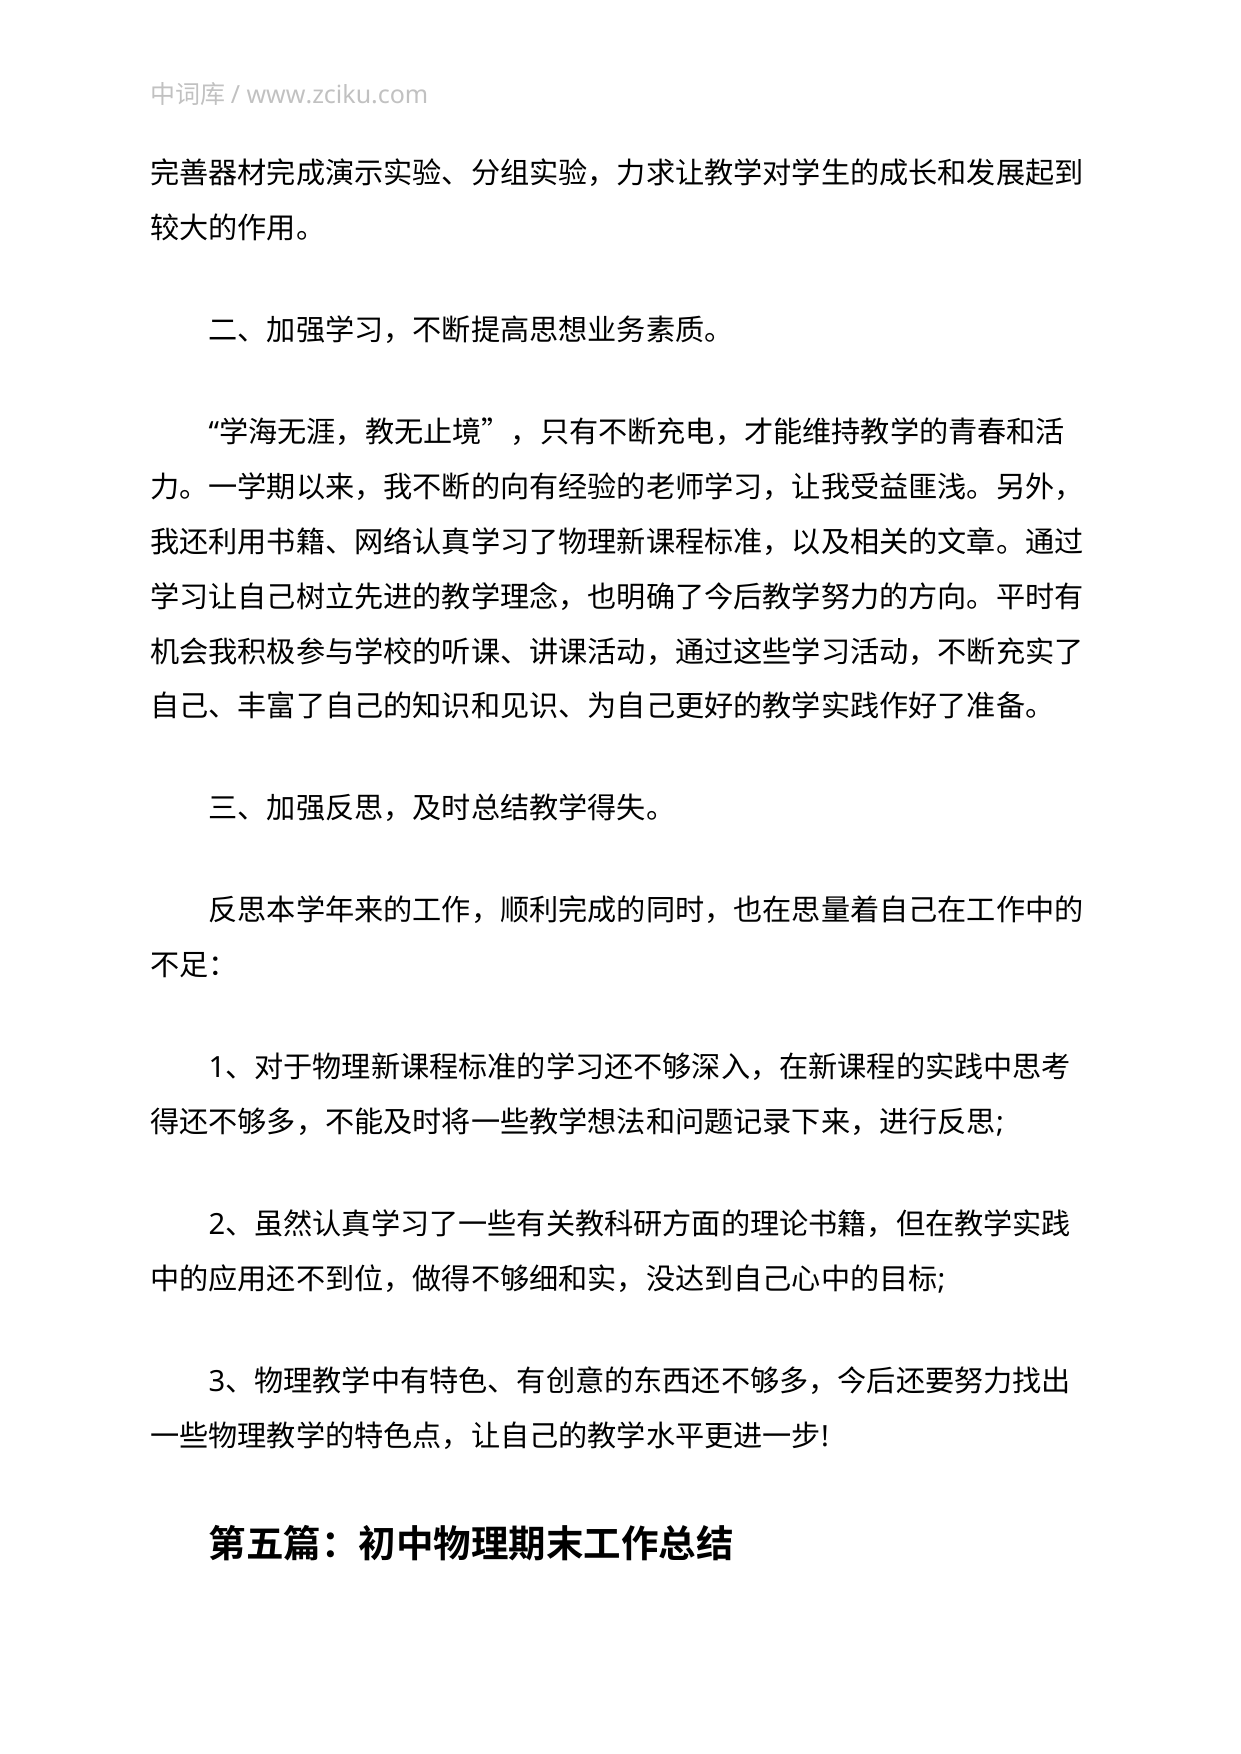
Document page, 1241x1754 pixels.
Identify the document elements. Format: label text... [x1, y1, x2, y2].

text 反思本学年来的工作，顺利完成的同时，也在思量着自己在工作中的不足： [150, 887, 1090, 984]
text 2、虽然认真学习了一些有关教科研方面的理论书籍，但在教学实践中的应用还不到位，做得不够细和实，没达到自己心中的目标; [150, 1200, 1090, 1298]
text 3、物理教学中有特色、有创意的东西还不够多，今后还要努力找出一些物理教学的特色点，让自己的教学水平更进一步! [150, 1357, 1090, 1454]
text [150, 150, 1090, 247]
text 二、加强学习，不断提高思想业务素质。 [150, 307, 1090, 349]
text 1、对于物理新课程标准的学习还不够深入，在新课程的实践中思考得还不够多，不能及时将一些教学想法和问题记录下来，进行反思; [150, 1043, 1090, 1141]
text “学海无涯，教无止境”，只有不断充电，才能维持教学的青春和活力。一学期以来，我不断的向有经验的老师学习，让我受益匪浅。另外，我还利用书籍、网络认真学习了物理新课程标准，以及相关的文章。通过学习让自己树立先进的教学理念，也明确了今后教学努力的方向。平时有机会我积极参与学校的听课、讲课活动，通过这些学习活动，不断充实了自己、丰富了自己的知识和见识、为自己更好的教学实践作好了准备。 [150, 408, 1090, 725]
text 三、加强反思，及时总结教学得失。 [150, 785, 1090, 827]
text 第五篇：初中物理期末工作总结 [150, 1514, 1090, 1568]
